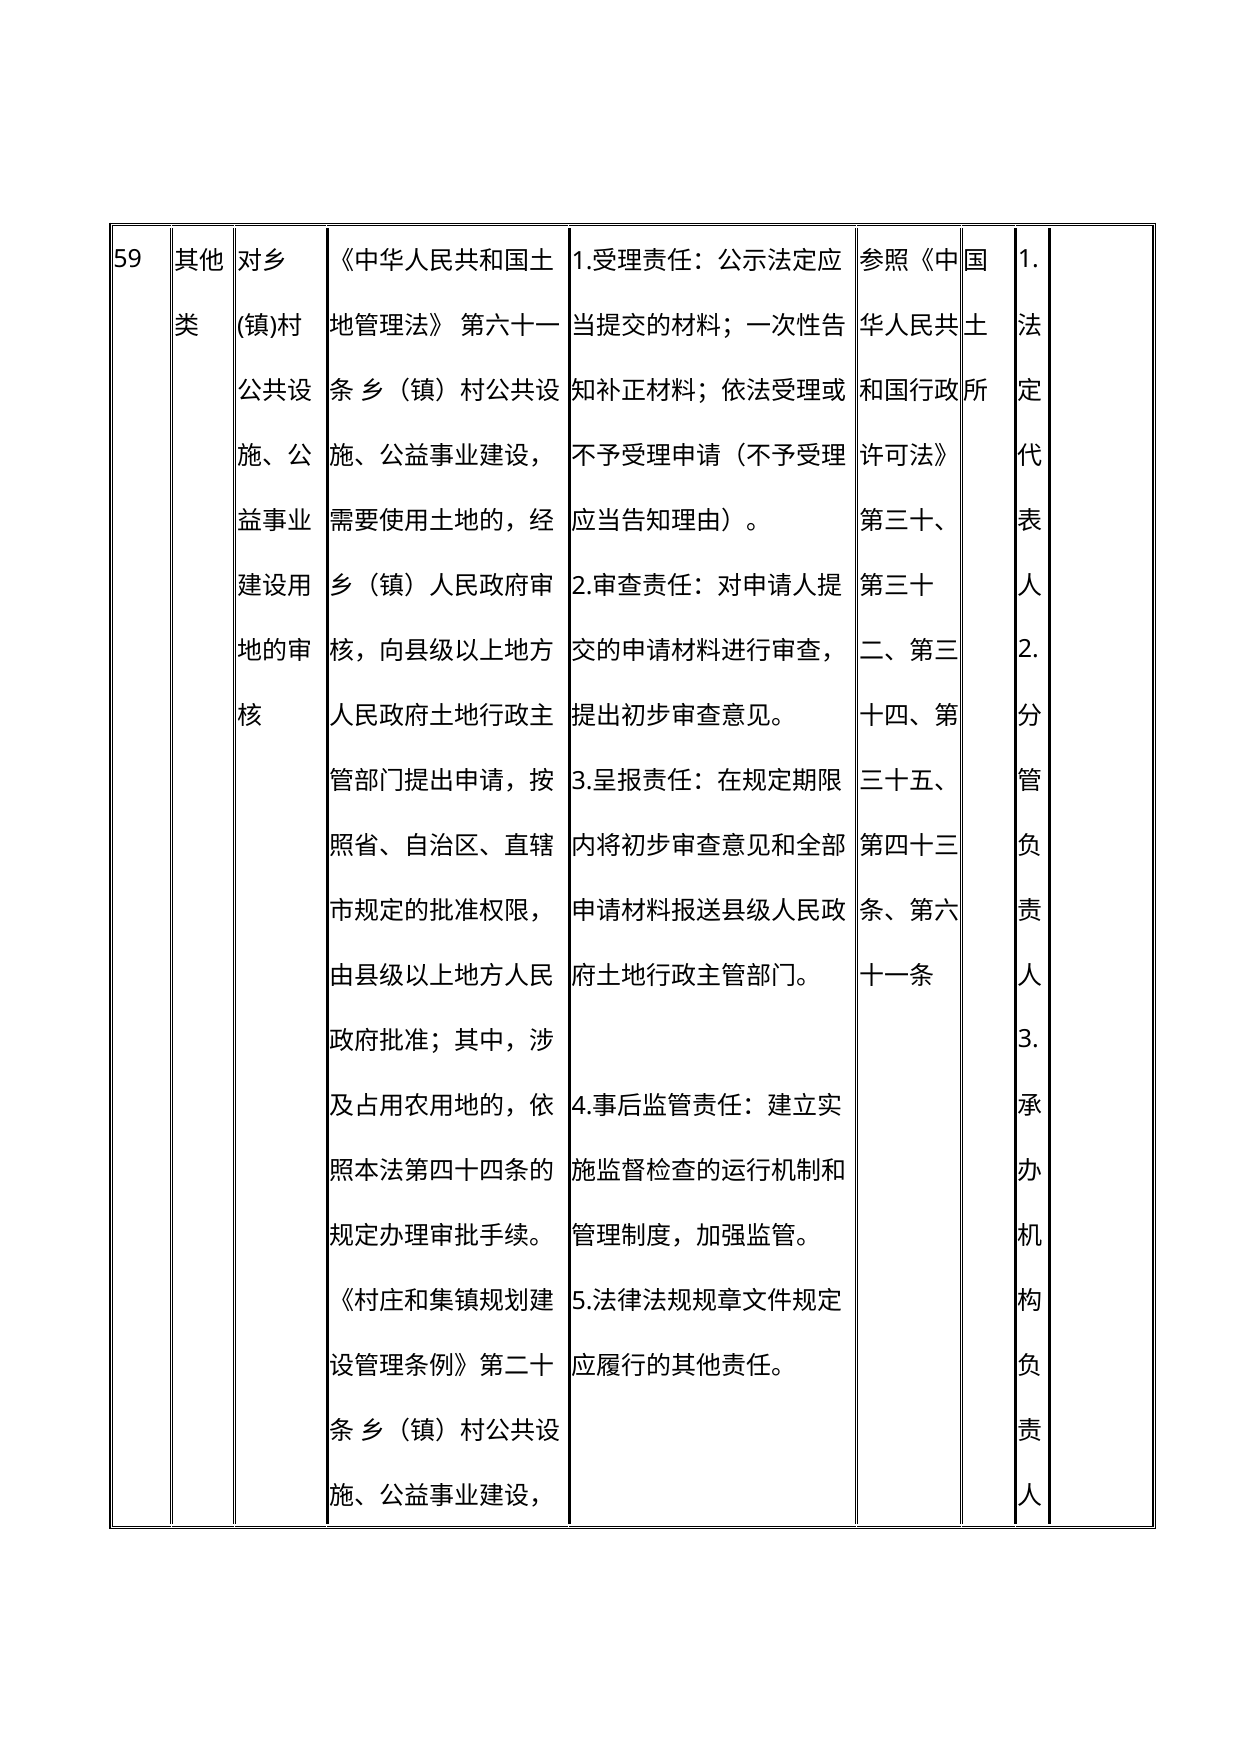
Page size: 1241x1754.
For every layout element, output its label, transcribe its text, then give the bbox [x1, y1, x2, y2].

table_cell [1049, 226, 1152, 1526]
table_cell 59 [113, 226, 172, 1526]
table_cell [1015, 226, 1049, 1526]
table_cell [327, 224, 569, 1526]
table_cell 国土所 [961, 226, 1015, 1526]
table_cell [857, 226, 961, 1526]
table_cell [569, 226, 857, 1526]
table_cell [235, 224, 327, 1526]
table_cell 其他类 [172, 226, 234, 1526]
